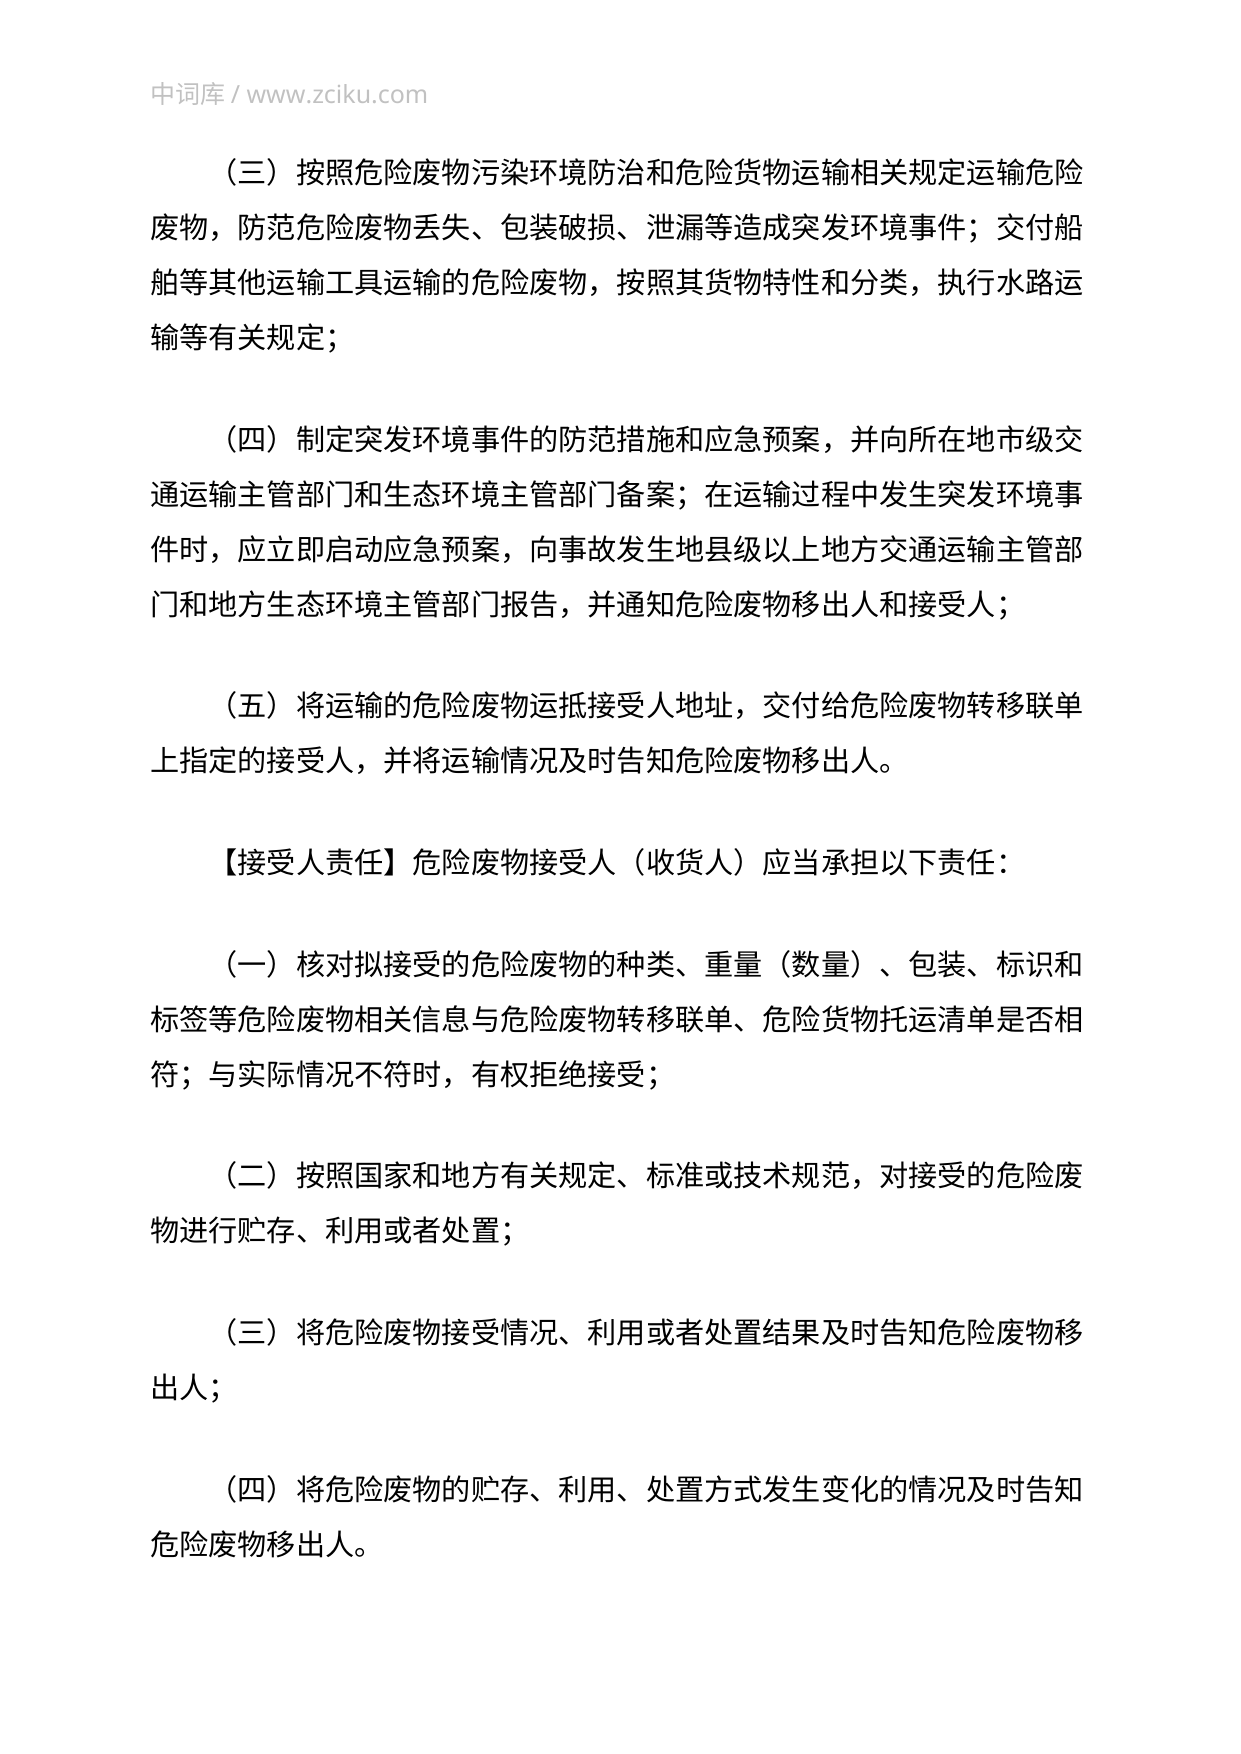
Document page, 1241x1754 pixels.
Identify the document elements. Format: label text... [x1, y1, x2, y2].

text （五）将运输的危险废物运抵接受人地址，交付给危险废物转移联单上指定的接受人，并将运输情况及时告知危险废物移出人。 [150, 683, 1090, 780]
text （三）将危险废物接受情况、利用或者处置结果及时告知危险废物移出人； [150, 1309, 1090, 1407]
text （四）将危险废物的贮存、利用、处置方式发生变化的情况及时告知危险废物移出人。 [150, 1466, 1090, 1563]
text （二）按照国家和地方有关规定、标准或技术规范，对接受的危险废物进行贮存、利用或者处置； [150, 1153, 1090, 1250]
text （三）按照危险废物污染环境防治和危险货物运输相关规定运输危险废物，防范危险废物丢失、包装破损、泄漏等造成突发环境事件；交付船舶等其他运输工具运输的危险废物，按照其货物特性和分类，执行水路运输等有关规定； [150, 150, 1090, 357]
text （一）核对拟接受的危险废物的种类、重量（数量）、包装、标识和标签等危险废物相关信息与危险废物转移联单、危险货物托运清单是否相符；与实际情况不符时，有权拒绝接受； [150, 941, 1090, 1093]
text 【接受人责任】危险废物接受人（收货人）应当承担以下责任： [150, 839, 1090, 882]
text （四）制定突发环境事件的防范措施和应急预案，并向所在地市级交通运输主管部门和生态环境主管部门备案；在运输过程中发生突发环境事件时，应立即启动应急预案，向事故发生地县级以上地方交通运输主管部门和地方生态环境主管部门报告，并通知危险废物移出人和接受人； [150, 416, 1090, 623]
